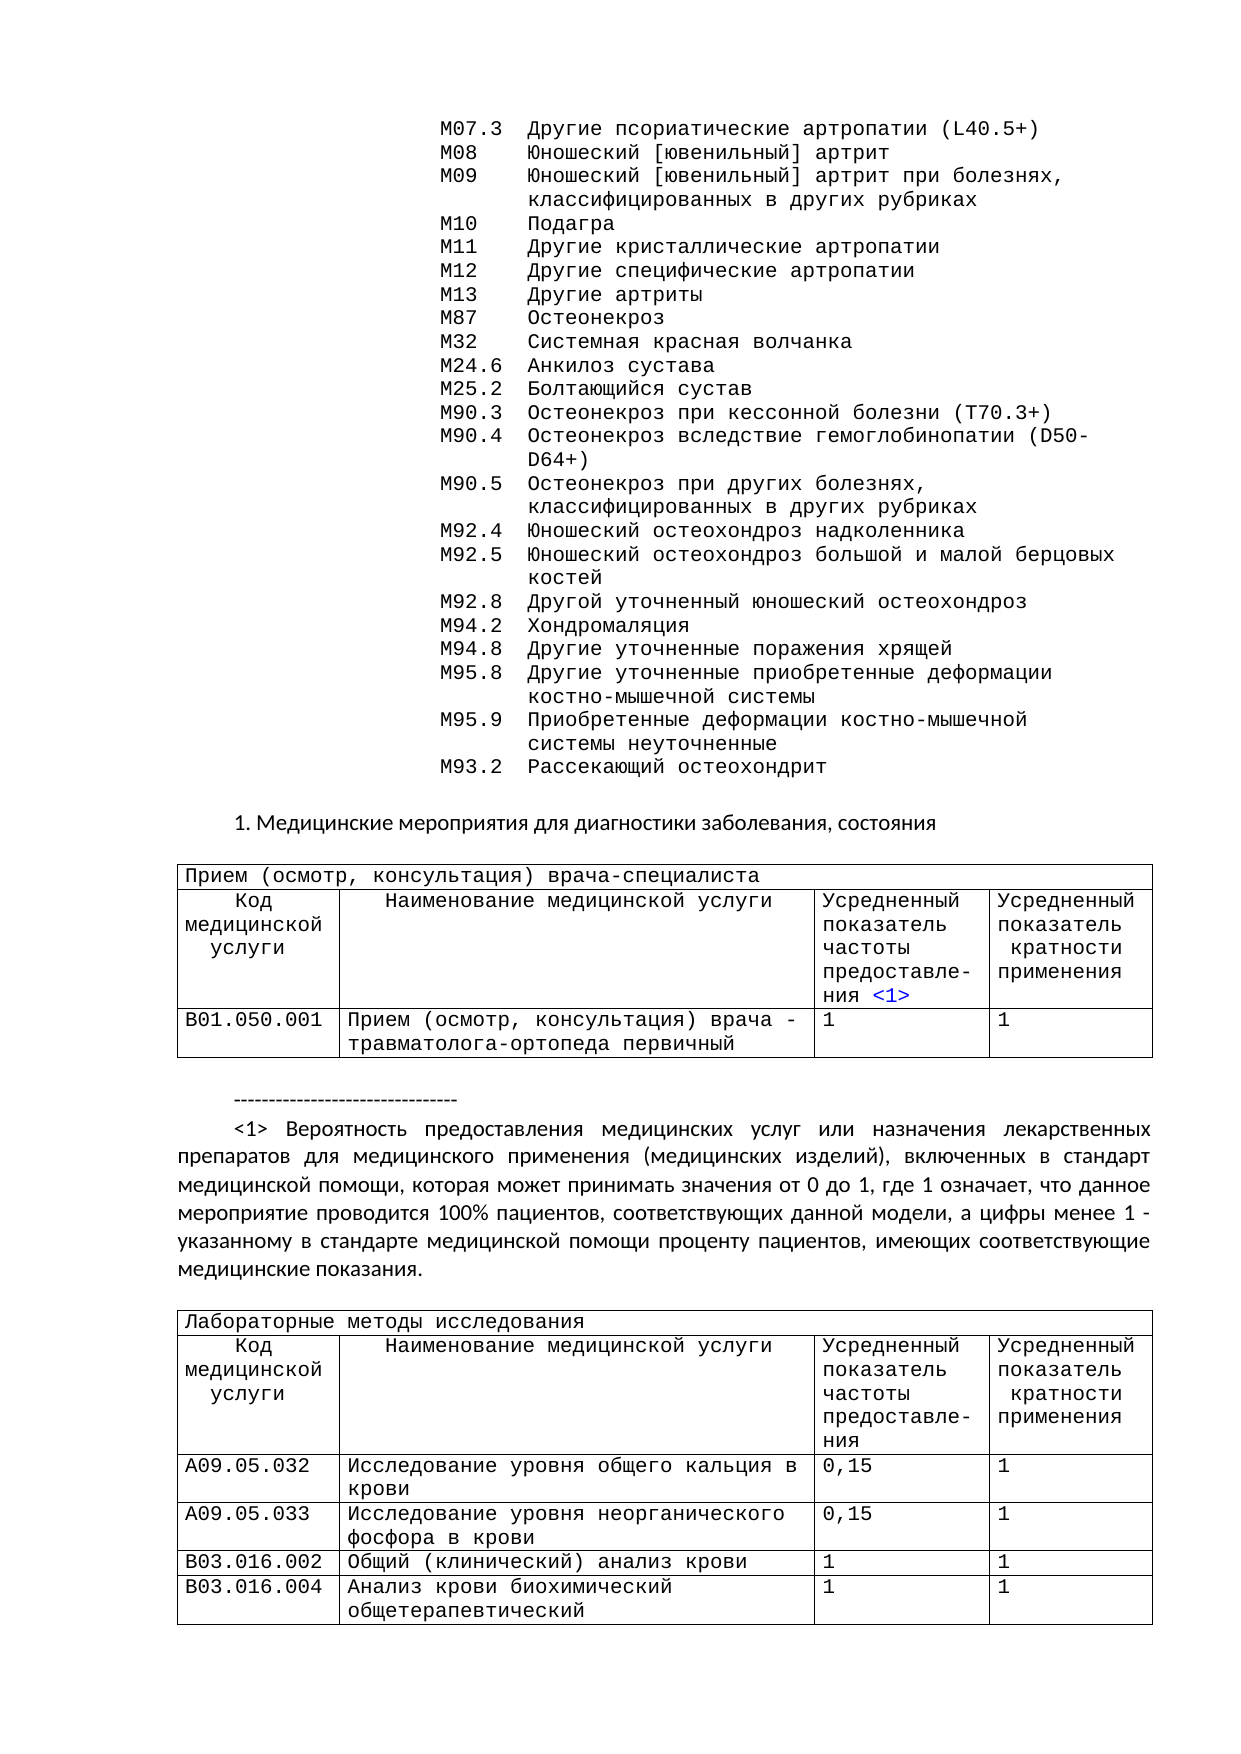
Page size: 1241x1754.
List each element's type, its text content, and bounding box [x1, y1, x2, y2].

text D64+) [177, 449, 1152, 473]
table_cell Исследование уровня общего кальция в крови [340, 1455, 814, 1502]
text M07.3 Другие псориатические артропатии (L40.5+) [177, 118, 1152, 142]
table_cell 1 [990, 1551, 1152, 1575]
table_cell Усредненный показатель частоты предоставле- ния <1> [815, 890, 989, 1008]
text M32 Системная красная волчанка [177, 331, 1152, 354]
text костно-мышечной системы [177, 686, 1152, 709]
text M87 Остеонекроз [177, 307, 1152, 331]
text M92.8 Другой уточненный юношеский остеохондроз [177, 591, 1152, 615]
table_cell Усредненный показатель кратности применения [990, 890, 1152, 1008]
table_cell A09.05.033 [178, 1503, 339, 1550]
table_cell Усредненный показатель частоты предоставле- ния [815, 1336, 989, 1454]
text M10 Подагра [177, 213, 1152, 236]
table_cell Код медицинской услуги [178, 890, 339, 1008]
table_cell 1 [990, 1576, 1152, 1623]
text M24.6 Анкилоз сустава [177, 354, 1152, 378]
text системы неуточненные [177, 733, 1152, 757]
table_cell 1 [990, 1009, 1152, 1057]
text 1. Медицинские мероприятия для диагностики заболевания, состояния [177, 808, 1152, 836]
table_cell 1 [815, 1551, 989, 1575]
table_cell Наименование медицинской услуги [340, 1336, 814, 1454]
text M92.5 Юношеский остеохондроз большой и малой берцовых [177, 544, 1152, 567]
table_cell Исследование уровня неорганического фосфора в крови [340, 1503, 814, 1550]
text M90.3 Остеонекроз при кессонной болезни (T70.3+) [177, 402, 1152, 426]
text M94.2 Хондромаляция [177, 615, 1152, 638]
text M08 Юношеский [ювенильный] артрит [177, 142, 1152, 165]
text классифицированных в других рубриках [177, 189, 1152, 213]
table_cell Наименование медицинской услуги [340, 890, 814, 1008]
text M25.2 Болтающийся сустав [177, 378, 1152, 402]
text M13 Другие артриты [177, 284, 1152, 307]
table_cell Прием (осмотр, консультация) врача - травматолога-ортопеда первичный [340, 1009, 814, 1057]
table_header Прием (осмотр, консультация) врача-специалиста [178, 865, 1152, 889]
text -------------------------------- [177, 1086, 1152, 1114]
table_cell 0,15 [815, 1503, 989, 1550]
table_cell 1 [990, 1455, 1152, 1502]
table_header Лабораторные методы исследования [178, 1311, 1152, 1334]
text M94.8 Другие уточненные поражения хрящей [177, 638, 1152, 662]
text M09 Юношеский [ювенильный] артрит при болезнях, [177, 165, 1152, 189]
text <1> Вероятность предоставления медицинских услуг или назначения лекарственных препаратов для медицинского применения (медицинских изделий), включенных в стандарт медицинской помощи, которая может принимать значения от 0 до 1, где 1 означает, что данное мероприятие проводится 100% пациентов, соответствующих данной модели, а цифры менее 1 - указанному в стандарте медицинской помощи проценту пациентов, имеющих соответствующие медицинские показания. [177, 1114, 1152, 1282]
text M90.5 Остеонекроз при других болезнях, [177, 473, 1152, 496]
table_cell Код медицинской услуги [178, 1336, 339, 1454]
table_cell 1 [815, 1009, 989, 1057]
table_cell B01.050.001 [178, 1009, 339, 1057]
table_cell Общий (клинический) анализ крови [340, 1551, 814, 1575]
table_cell A09.05.032 [178, 1455, 339, 1502]
table_cell Усредненный показатель кратности применения [990, 1336, 1152, 1454]
table_cell 1 [990, 1503, 1152, 1550]
text M90.4 Остеонекроз вследствие гемоглобинопатии (D50- [177, 426, 1152, 449]
table_cell 1 [815, 1576, 989, 1623]
text M93.2 Рассекающий остеохондрит [177, 757, 1152, 780]
text M95.8 Другие уточненные приобретенные деформации [177, 662, 1152, 686]
table_cell B03.016.004 [178, 1576, 339, 1623]
text костей [177, 567, 1152, 591]
text M95.9 Приобретенные деформации костно-мышечной [177, 709, 1152, 733]
text классифицированных в других рубриках [177, 496, 1152, 520]
text M12 Другие специфические артропатии [177, 260, 1152, 284]
table_cell 0,15 [815, 1455, 989, 1502]
text M92.4 Юношеский остеохондроз надколенника [177, 520, 1152, 544]
table_cell B03.016.002 [178, 1551, 339, 1575]
table_cell Анализ крови биохимический общетерапевтический [340, 1576, 814, 1623]
text M11 Другие кристаллические артропатии [177, 236, 1152, 260]
